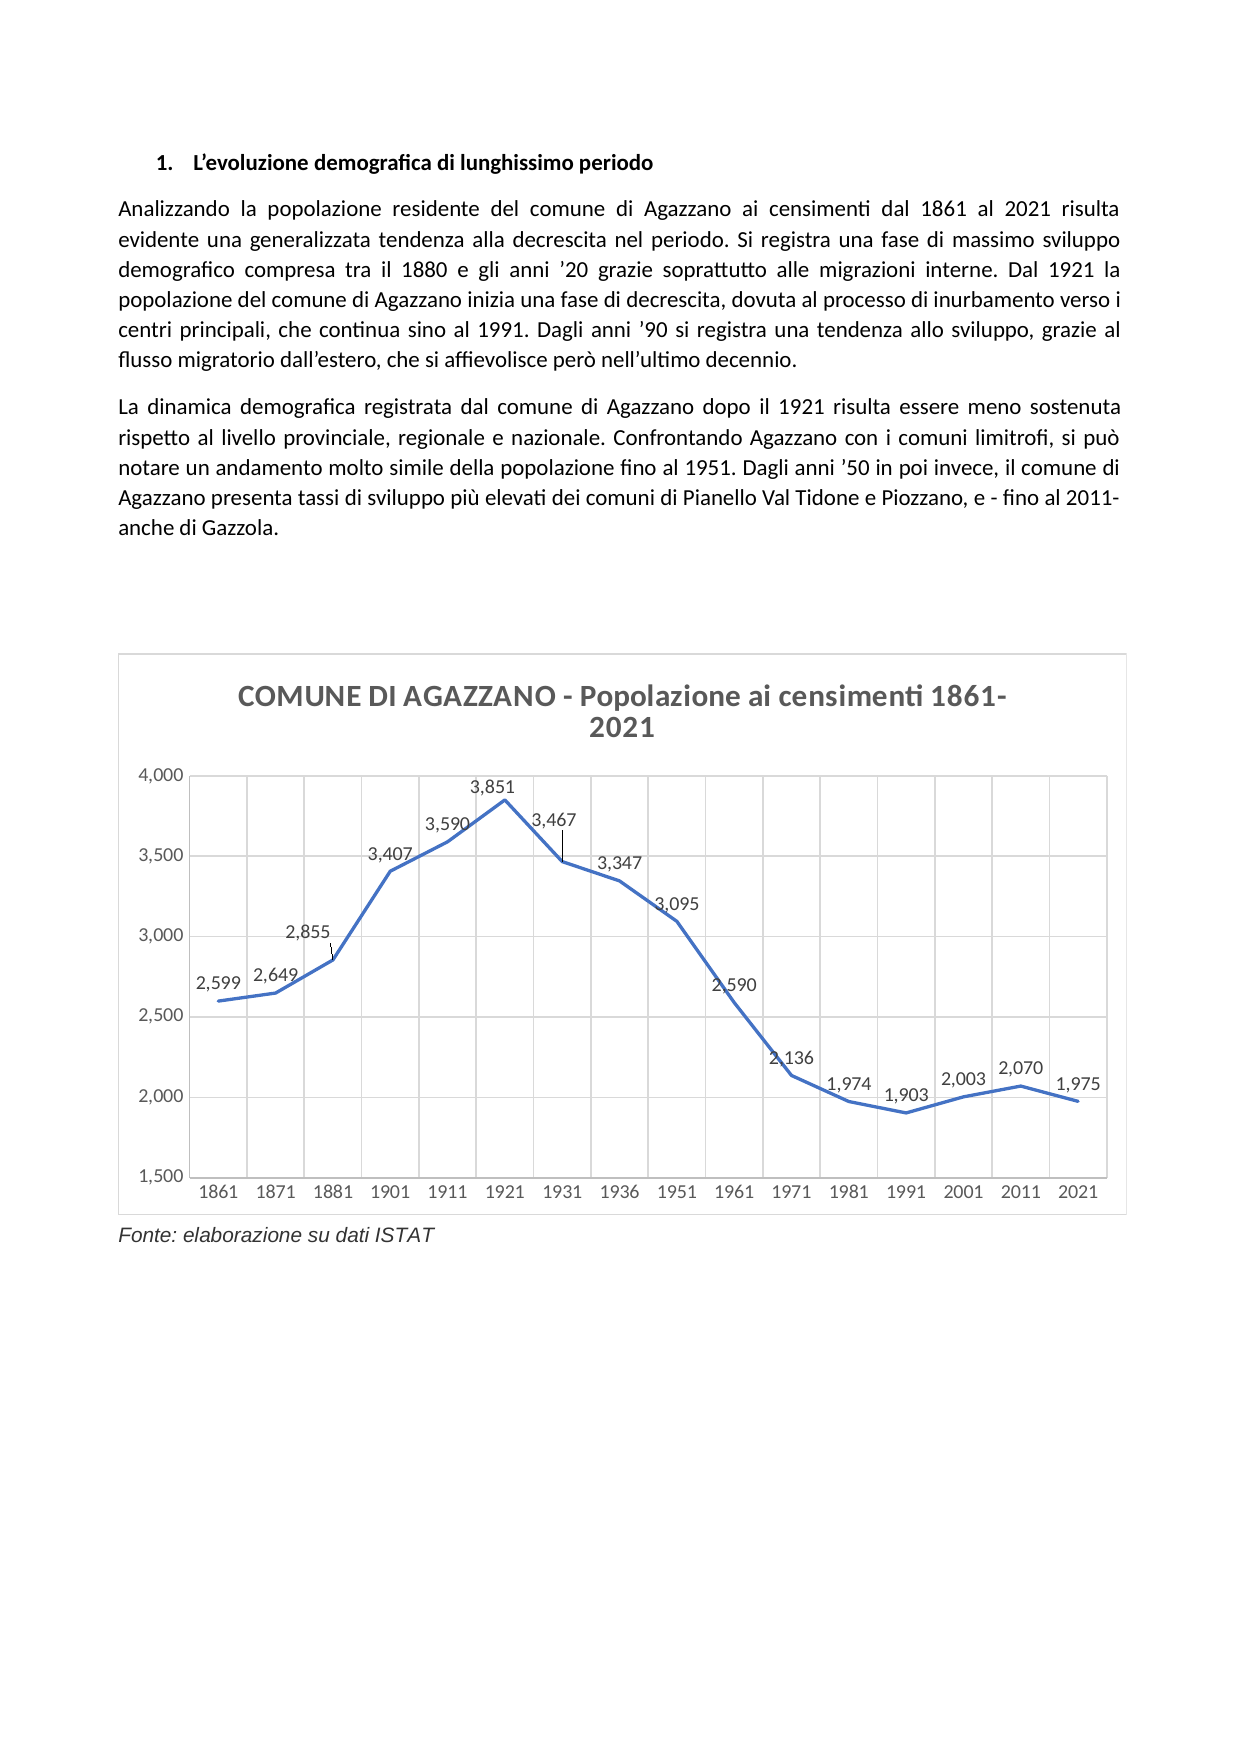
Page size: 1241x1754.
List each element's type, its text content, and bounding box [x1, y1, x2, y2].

text Analizzando la popolazione residente del comune di Agazzano ai censimenti dal 1861 al 2021 risulta evidente una generalizzata tendenza alla decrescita nel periodo. Si registra una fase di massimo sviluppo demografico compresa tra il 1880 e gli anni ’20 grazie soprattutto alle migrazioni interne. Dal 1921 la popolazione del comune di Agazzano inizia una fase di decrescita, dovuta al processo di inurbamento verso i centri principali, che continua sino al 1991. Dagli anni ’90 si registra una tendenza allo sviluppo, grazie al flusso migratorio dall’estero, che si affievolisce però nell’ultimo decennio. [118, 194, 1122, 374]
text Fonte: elaborazione su dati ISTAT [118, 1223, 1122, 1247]
list L’evoluzione demografica di lunghissimo periodo [156, 148, 1122, 176]
text La dinamica demografica registrata dal comune di Agazzano dopo il 1921 risulta essere meno sostenuta rispetto al livello provinciale, regionale e nazionale. Confrontando Agazzano con i comuni limitrofi, si può notare un andamento molto simile della popolazione fino al 1951. Dagli anni ’50 in poi invece, il comune di Agazzano presenta tassi di sviluppo più elevati dei comuni di Pianello Val Tidone e Piozzano, e - fino al 2011- anche di Gazzola. [118, 392, 1122, 541]
